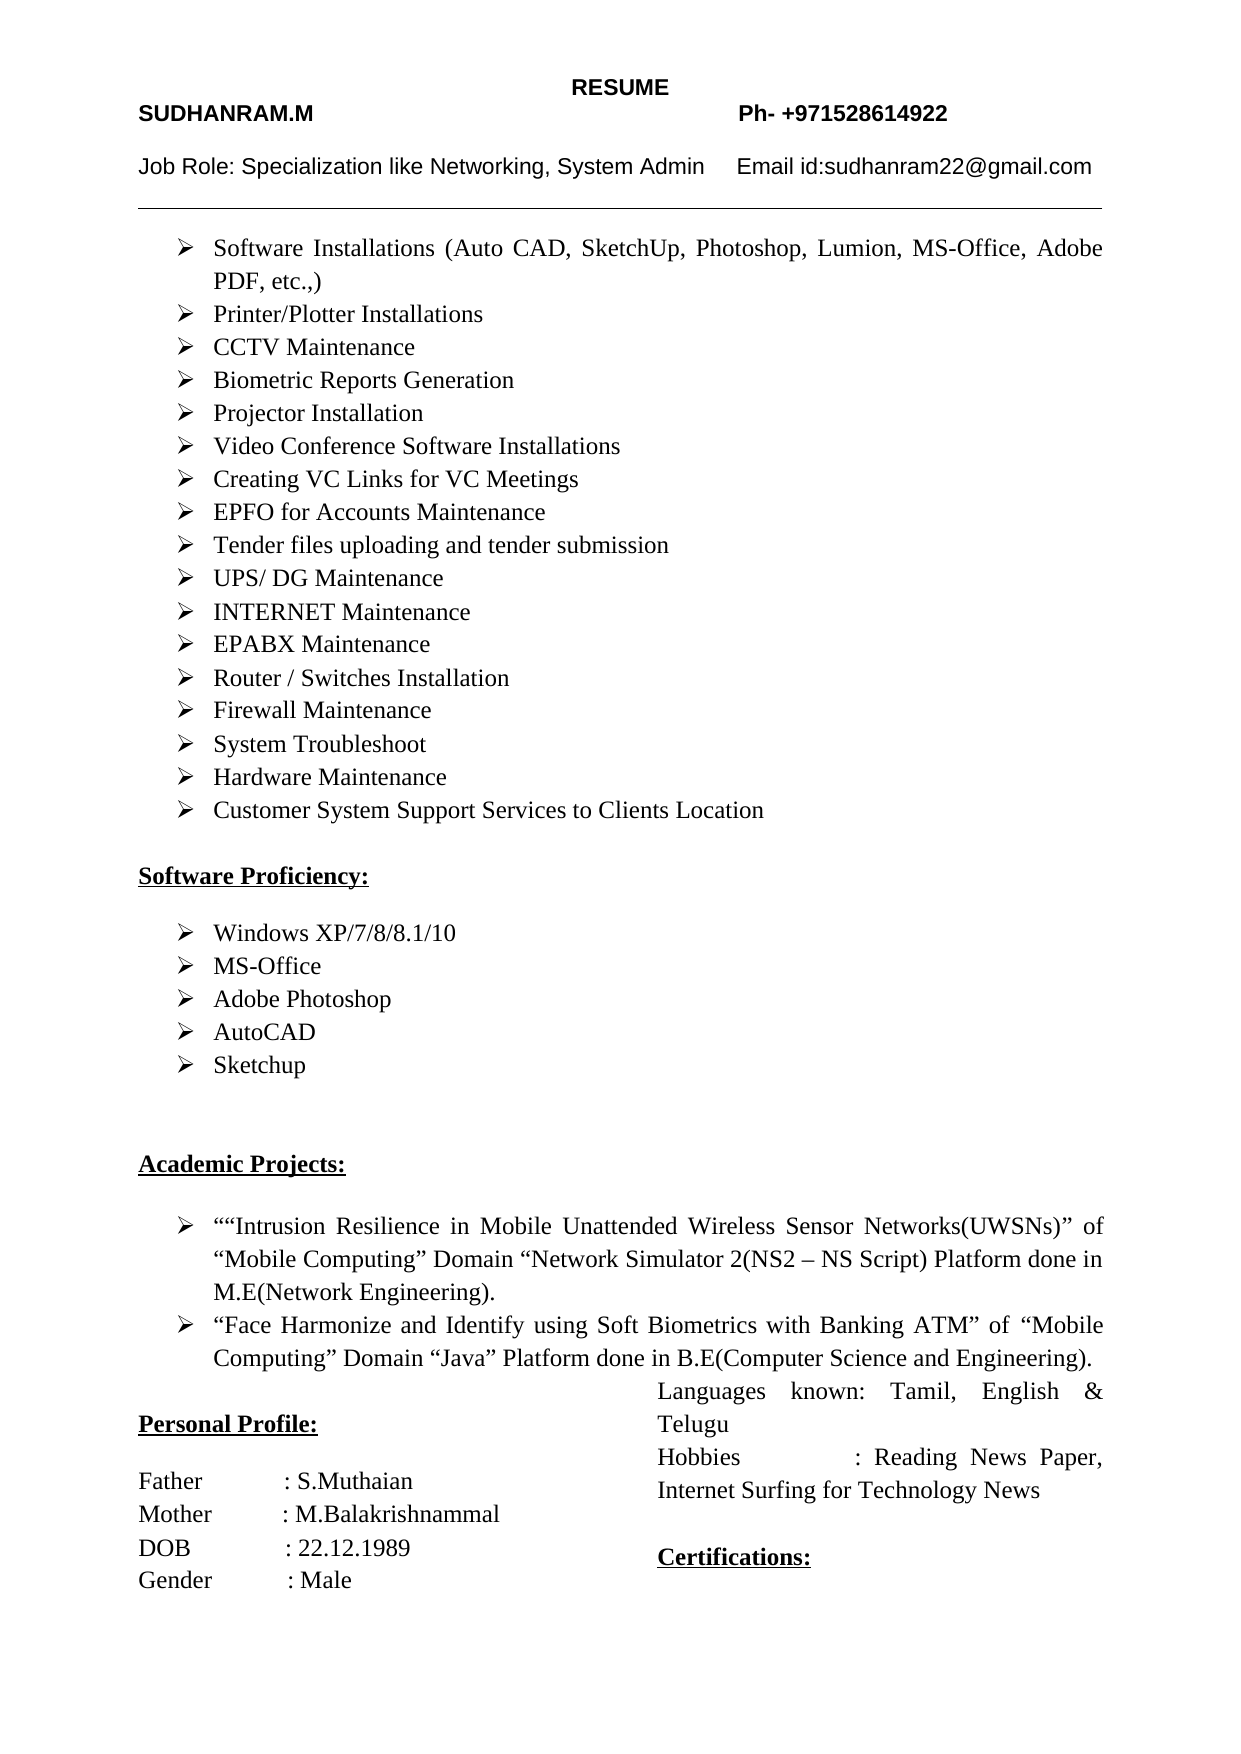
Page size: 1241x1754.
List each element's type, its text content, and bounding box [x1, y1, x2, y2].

list Video Conference Software Installations [176, 431, 1104, 460]
list Sketchup [176, 1050, 1102, 1079]
list Adobe Photoshop [176, 984, 1102, 1013]
list Software Installations (Auto CAD, SketchUp, Photoshop, Lumion, MS-Office, Adobe PDF, etc.,) [176, 233, 1104, 295]
list Windows XP/7/8/8.1/10 [176, 918, 1102, 947]
list Firewall Maintenance [176, 696, 1104, 724]
text Languages known: Tamil, English & Telugu [657, 1376, 1104, 1438]
text Certifications: [657, 1542, 1104, 1571]
list AutoCAD [176, 1017, 1102, 1046]
text Hobbies : Reading News Paper, Internet Surfing for Technology News [657, 1442, 1104, 1504]
list Customer System Support Services to Clients Location [176, 795, 1104, 823]
text DOB : 22.12.1989 [138, 1533, 585, 1561]
list Printer/Plotter Installations [176, 299, 1104, 328]
text Gender : Male [138, 1566, 585, 1594]
list Projector Installation [176, 398, 1104, 427]
list ““Intrusion Resilience in Mobile Unattended Wireless Sensor Networks(UWSNs)” of “Mobile Computing” Domain “Network Simulator 2(NS2 – NS Script) Platform done in M.E(Network Engineering). [176, 1211, 1104, 1306]
list Tender files uploading and tender submission [176, 531, 1104, 559]
list Biometric Reports Generation [176, 365, 1104, 394]
text Father : S.Muthaian [138, 1466, 585, 1495]
list Hardware Maintenance [176, 762, 1104, 790]
text Software Proficiency: [138, 861, 1102, 889]
list Router / Switches Installation [176, 663, 1104, 691]
subtitle Personal Profile: [138, 1409, 508, 1438]
list Creating VC Links for VC Meetings [176, 464, 1104, 493]
list MS-Office [176, 951, 1102, 980]
list EPABX Maintenance [176, 629, 1104, 658]
list UPS/ DG Maintenance [176, 563, 1104, 592]
list “Face Harmonize and Identify using Soft Biometrics with Banking ATM” of “Mobile Computing” Domain “Java” Platform done in B.E(Computer Science and Engineering). [176, 1310, 1104, 1372]
text Mother : M.Balakrishnammal [138, 1499, 585, 1528]
list INTERNET Maintenance [176, 597, 1104, 625]
list System Troubleshoot [176, 729, 1104, 757]
text Academic Projects: [138, 1149, 1102, 1178]
list CCTV Maintenance [176, 332, 1104, 361]
list EPFO for Accounts Maintenance [176, 497, 1104, 526]
